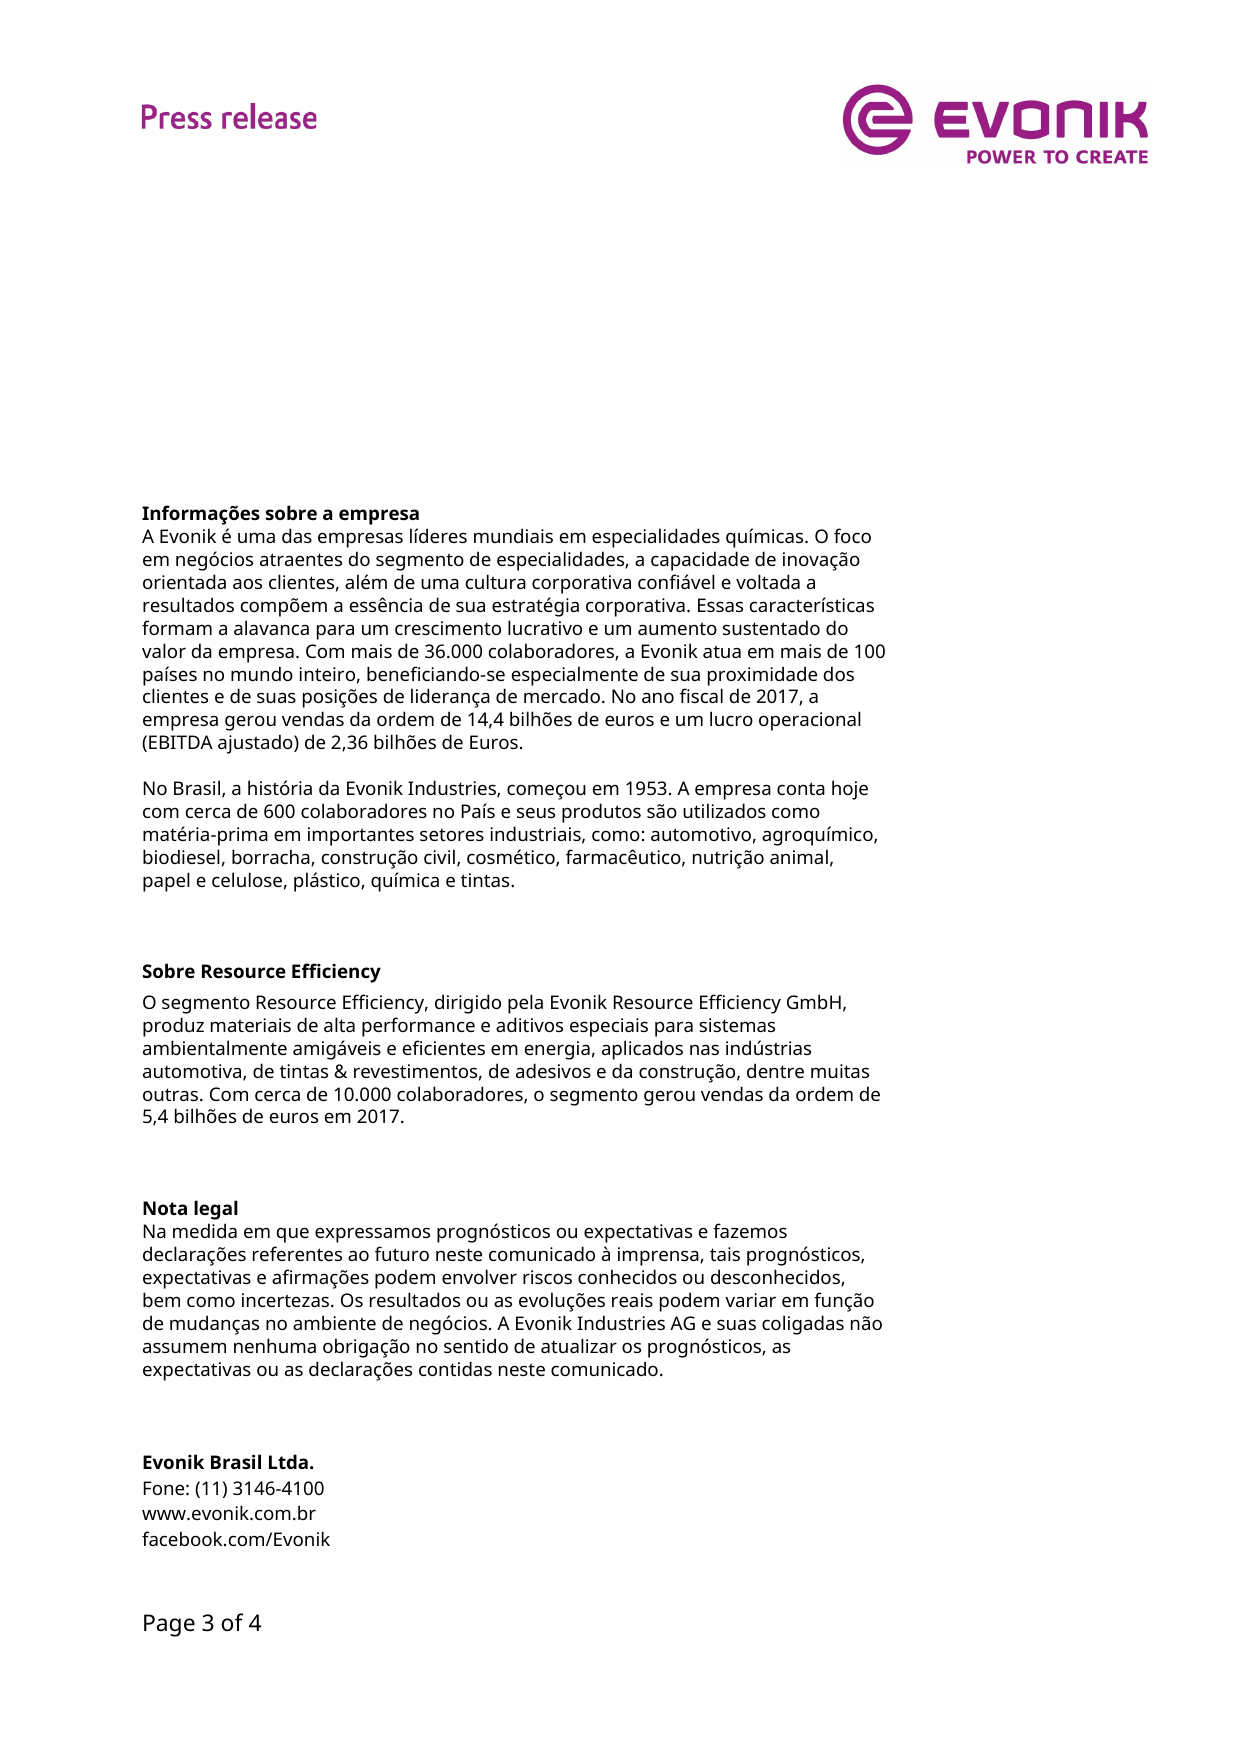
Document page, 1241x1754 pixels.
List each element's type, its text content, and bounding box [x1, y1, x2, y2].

text Sobre Resource Efficiency [142, 961, 886, 983]
text Evonik Brasil Ltda. Fone: (11) 3146-4100 [142, 1449, 886, 1500]
picture [141, 103, 317, 129]
text Informações sobre a empresa [142, 502, 886, 525]
text www.evonik.com.br [142, 1500, 886, 1526]
text Na medida em que expressamos prognósticos ou expectativas e fazemos declarações referentes ao futuro neste comunicado à imprensa, tais prognósticos, expectativas e afirmações podem envolver riscos conhecidos ou desconhecidos, bem como incertezas. Os resultados ou as evoluções reais podem variar em função de mudanças no ambiente de negócios. A Evonik Industries AG e suas coligadas não assumem nenhuma obrigação no sentido de atualizar os prognósticos, as expectativas ou as declarações contidas neste comunicado. [142, 1220, 886, 1381]
picture [841, 82, 1149, 165]
text A Evonik é uma das empresas líderes mundiais em especialidades químicas. O foco em negócios atraentes do segmento de especialidades, a capacidade de inovação orientada aos clientes, além de uma cultura corporativa confiável e voltada a resultados compõem a essência de sua estratégia corporativa. Essas características formam a alavanca para um crescimento lucrativo e um aumento sustentado do valor da empresa. Com mais de 36.000 colaboradores, a Evonik atua em mais de 100 países no mundo inteiro, beneficiando-se especialmente de sua proximidade dos clientes e de suas posições de liderança de mercado. No ano fiscal de empresa gerou vendas da ordem de 14,4 bilhões de euros e um lucro operacional (EBITDA ajustado) de 2,36 bilhões de Euros. [142, 525, 886, 754]
text Nota legal [142, 1197, 886, 1220]
text O segmento Resource Efficiency, dirigido pela Evonik Resource Efficiency GmbH, produz materiais de alta performance e aditivos especiais para sistemas ambientalmente amigáveis e eficientes em energia, aplicados nas indústrias automotiva, de tintas & revestimentos, de adesivos e da construção, dentre muitas outras. Com cerca de 10.000 colaboradores, o segmento gerou vendas da ordem de 5,4 bilhões de euros em 2017. [142, 991, 886, 1128]
text facebook.com/Evonik [142, 1526, 886, 1551]
text No Brasil, a história da Evonik Industries, começou em 1953. A empresa conta hoje com cerca de 600 colaboradores no País e seus produtos são utilizados como matéria-prima em importantes setores industriais, como: automotivo, agroquímico, biodiesel, borracha, construção civil, cosmético, farmacêutico, nutrição animal, papel e celulose, plástico, química e tintas. [142, 777, 886, 892]
